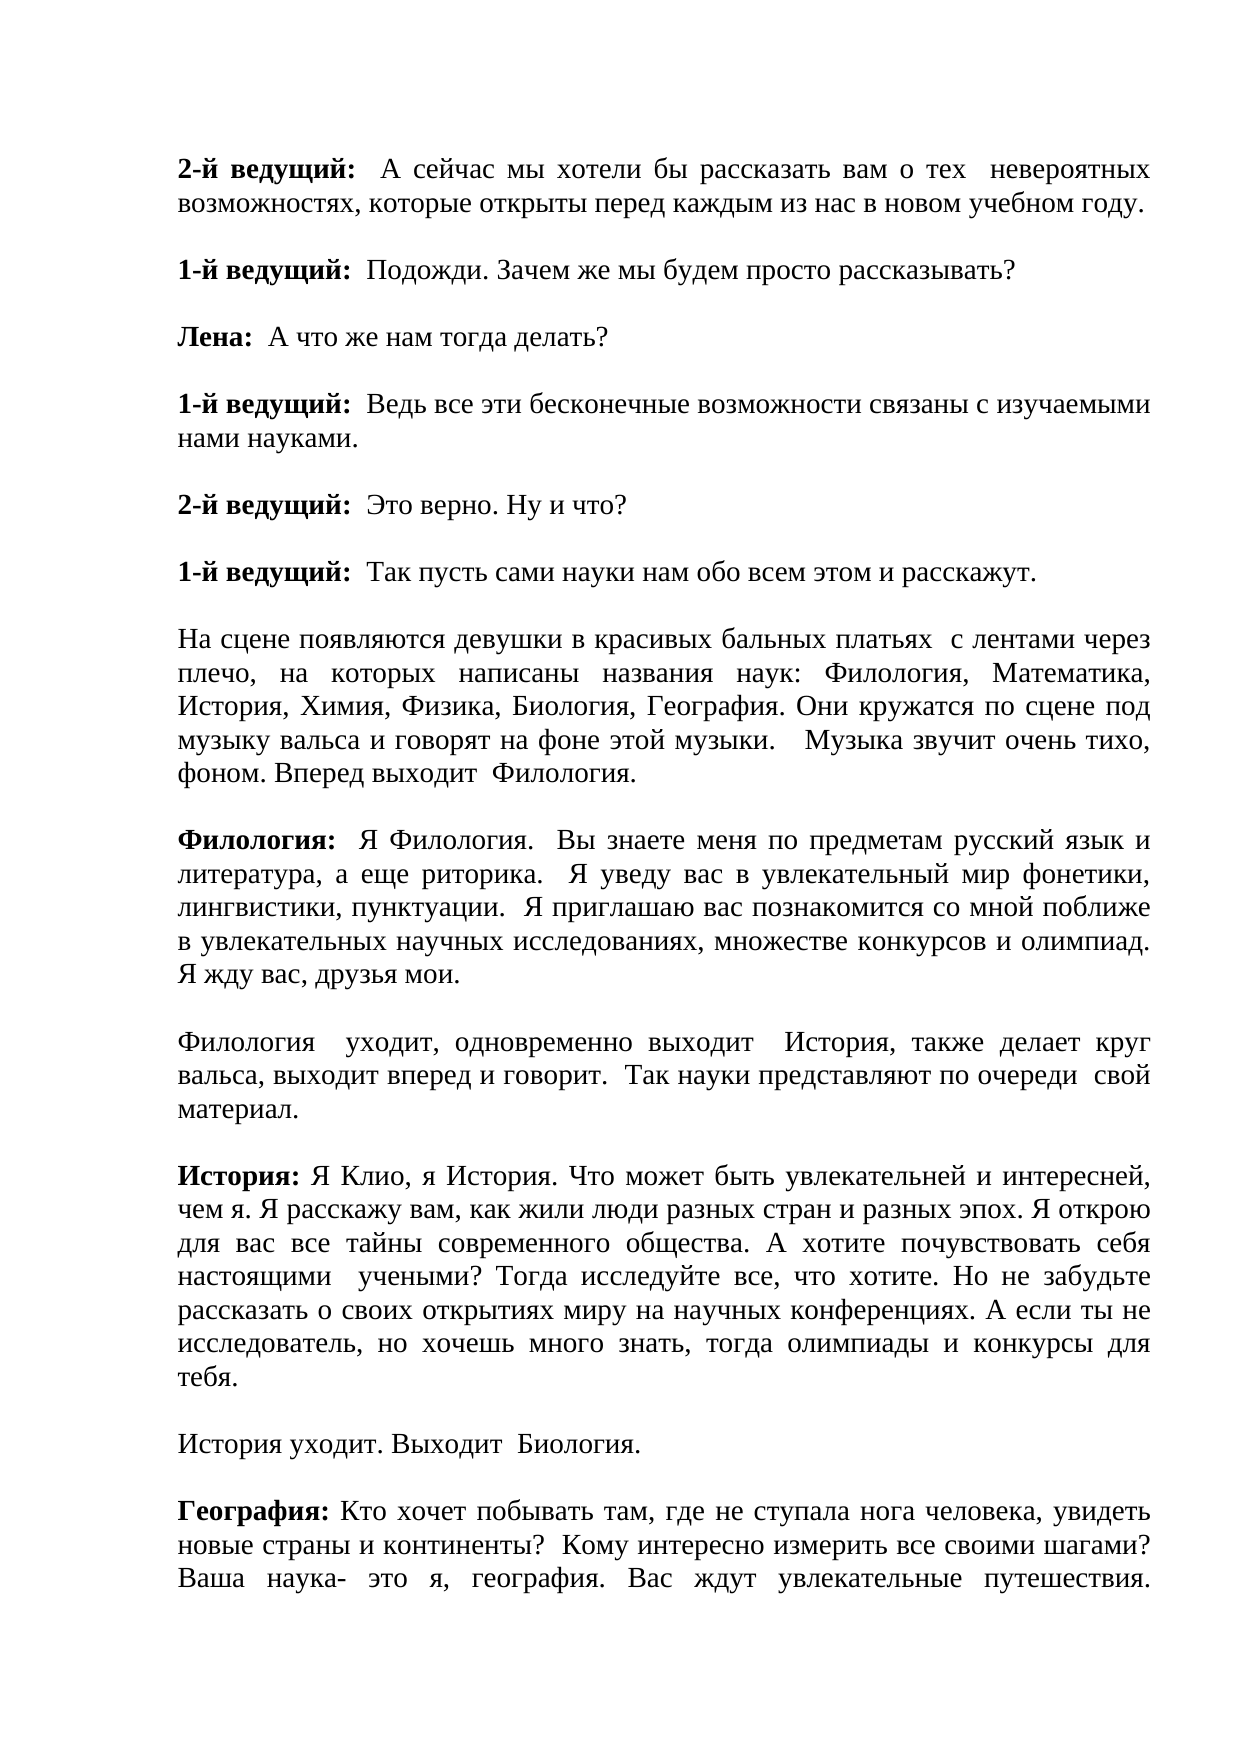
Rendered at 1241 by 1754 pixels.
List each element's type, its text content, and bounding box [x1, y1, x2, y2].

text 2-й ведущий: А сейчас мы хотели бы рассказать вам о тех невероятных возможностях, которые открыты перед каждым из нас в новом учебном году. [177, 152, 1152, 219]
text Лена: А что же нам тогда делать? [177, 319, 1152, 353]
text 1-й ведущий: Подожди. Зачем же мы будем просто рассказывать? [177, 252, 1152, 286]
text 2-й ведущий: Это верно. Ну и что? [177, 487, 1152, 521]
text 1-й ведущий: Ведь все эти бесконечные возможности связаны с изучаемыми нами науками. [177, 386, 1152, 453]
text История уходит. Выходит Биология. [177, 1426, 1152, 1460]
text На сцене появляются девушки в красивых бальных платьях с лентами через плечо, на которых написаны названия наук: Филология, Математика, История, Химия, Физика, Биология, География. Они кружатся по сцене под музыку вальса и говорят на фоне этой музыки. Музыка звучит очень тихо, фоном. Вперед выходит Филология. [177, 621, 1152, 789]
text История: Я Клио, я История. Что может быть увлекательней и интересней, чем я. Я расскажу вам, как жили люди разных стран и разных эпох. Я открою для вас все тайны современного общества. А хотите почувствовать себя настоящими учеными? Тогда исследуйте все, что хотите. Но не забудьте рассказать о своих открытиях миру на научных конференциях. А если ты не исследователь, но хочешь много знать, тогда олимпиады и конкурсы для тебя. [177, 1158, 1152, 1393]
text 1-й ведущий: Так пусть сами науки нам обо всем этом и расскажут. [177, 554, 1152, 588]
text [177, 1493, 1152, 1594]
text Филология: Я Филология. Вы знаете меня по предметам русский язык и литература, а еще риторика. Я уведу вас в увлекательный мир фонетики, лингвистики, пунктуации. Я приглашаю вас познакомится со мной поближе в увлекательных научных исследованиях, множестве конкурсов и олимпиад. Я жду вас, друзья мои. [177, 822, 1152, 990]
text Филология уходит, одновременно выходит История, также делает круг вальса, выходит вперед и говорит. Так науки представляют по очереди свой материал. [177, 1024, 1152, 1124]
